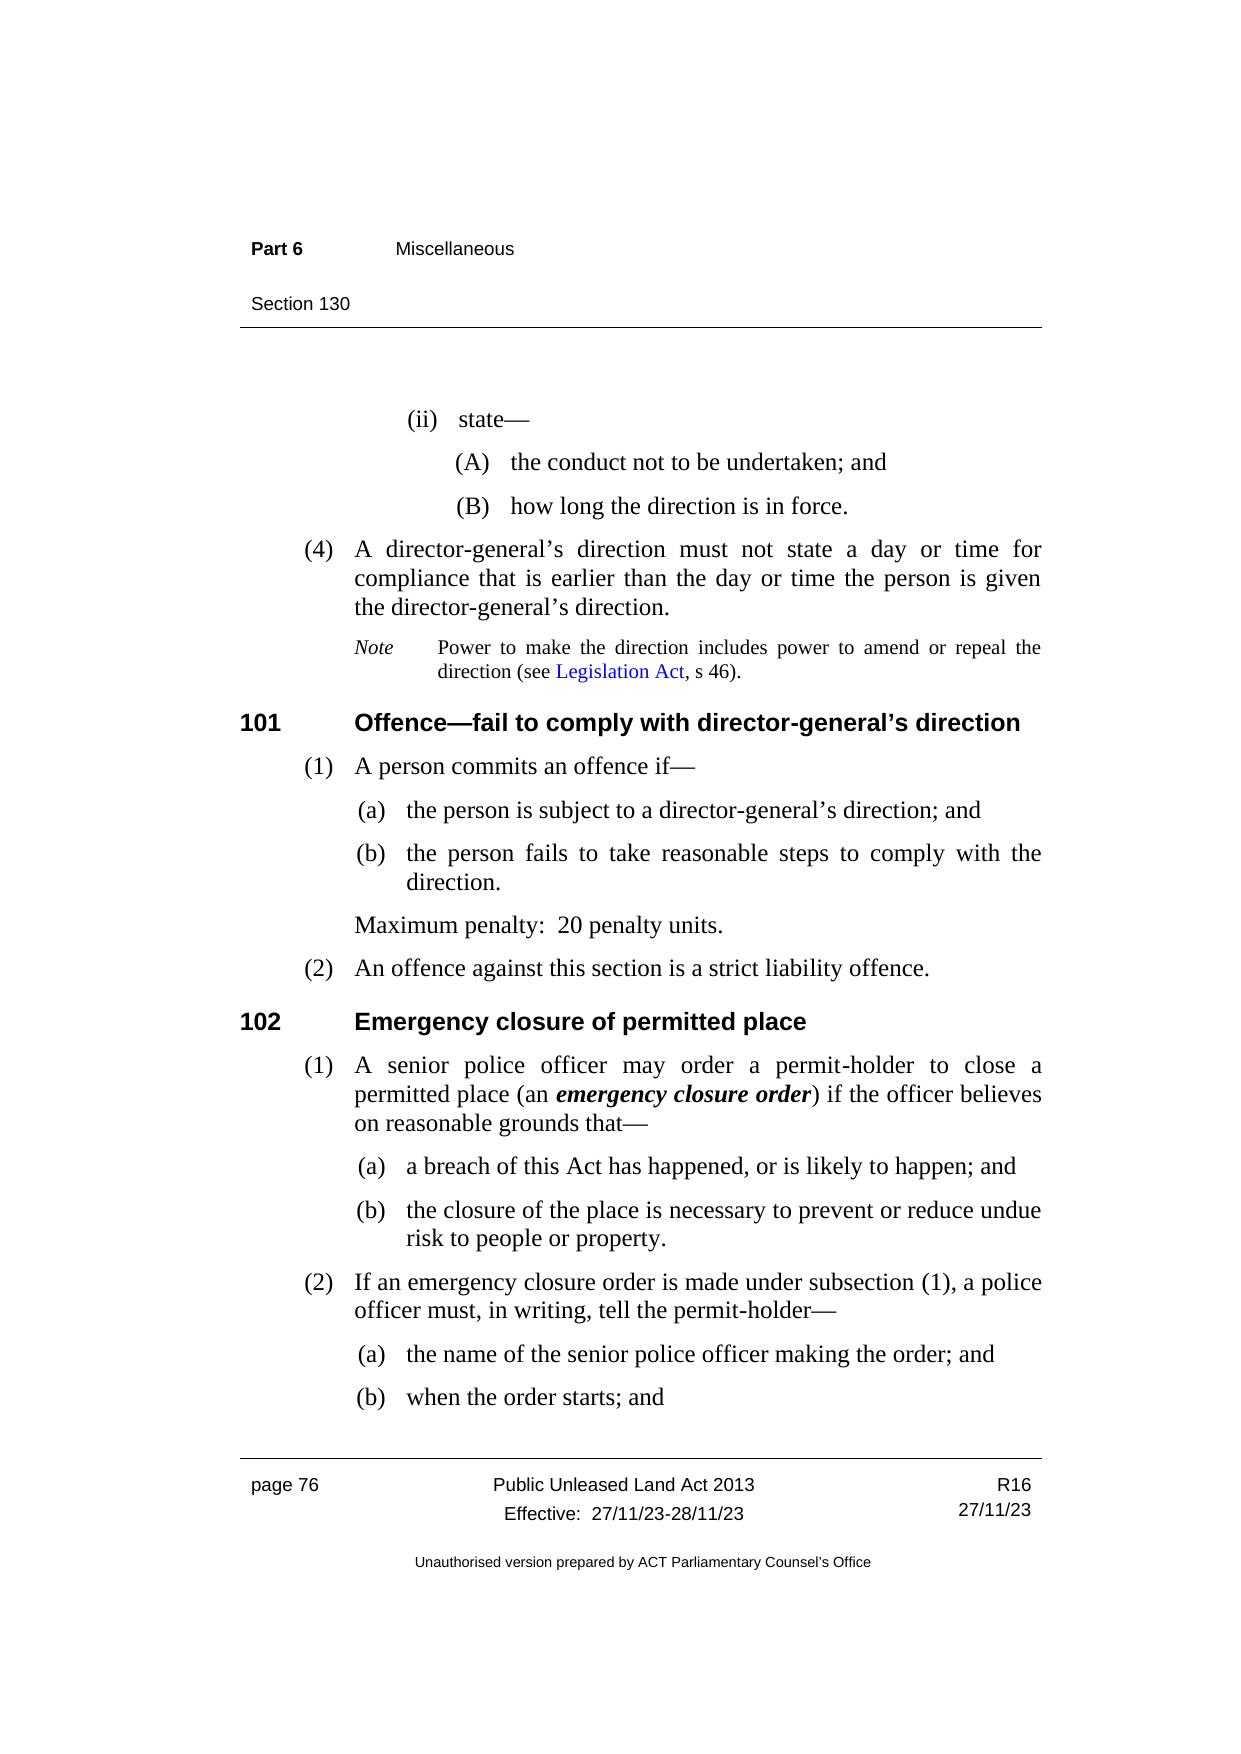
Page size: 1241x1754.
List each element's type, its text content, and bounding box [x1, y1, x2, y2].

text (b) the closure of the place is necessary to prevent or reduce undue risk to people or property. [239, 1195, 1042, 1252]
text (2) An offence against this section is a strict liability offence. [239, 953, 1042, 982]
text (B) how long the direction is in force. [239, 491, 1042, 519]
text Maximum penalty: 20 penalty units. [354, 910, 1042, 939]
text (1) A person commits an offence if— [239, 751, 1042, 780]
text (b) when the order starts; and [239, 1382, 1042, 1411]
text (A) the conduct not to be undertaken; and [239, 447, 1042, 476]
text 102 Emergency closure of permitted place [239, 1007, 1042, 1036]
text (2) If an emergency closure order is made under subsection (1), a police officer must, in writing, tell the permit-holder— [239, 1267, 1042, 1324]
text (a) the name of the senior police officer making the order; and [239, 1339, 1042, 1368]
text 101 Offence—fail to comply with director-general’s direction [239, 708, 1042, 737]
text (1) A senior police officer may order a permit-holder to close a permitted place (an emergency closure order) if the officer believes on reasonable grounds that— [239, 1051, 1042, 1137]
text (a) the person is subject to a director-general’s direction; and [239, 795, 1042, 823]
text (ii) state— [239, 404, 1042, 433]
text (a) a breach of this Act has happened, or is likely to happen; and [239, 1151, 1042, 1180]
text (4) A director-general’s direction must not state a day or time for compliance that is earlier than the day or time the person is given the director-general’s direction. [239, 534, 1042, 620]
text (b) the person fails to take reasonable steps to comply with the direction. [239, 838, 1042, 896]
text Note Power to make the direction includes power to amend or repeal the direction (see Legislation Act, s 46). [354, 635, 1042, 683]
